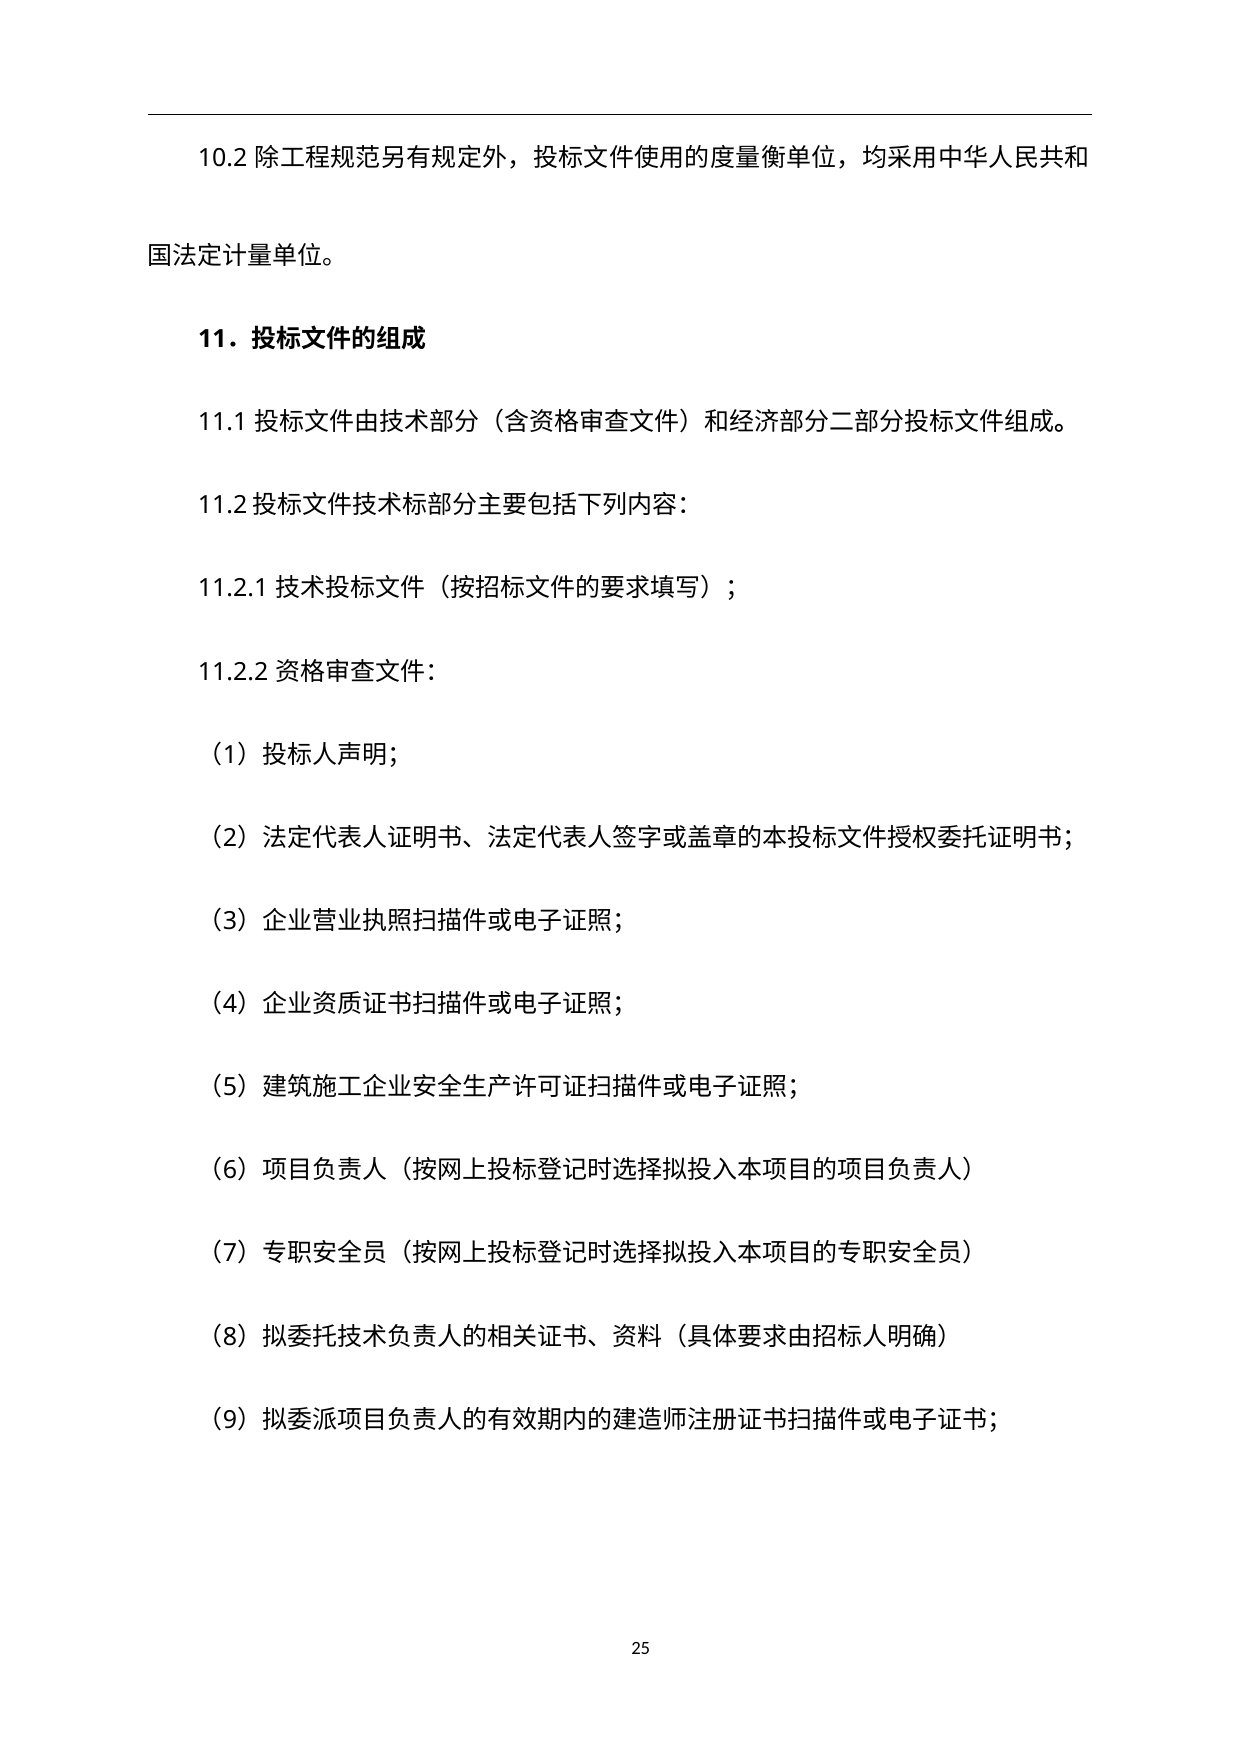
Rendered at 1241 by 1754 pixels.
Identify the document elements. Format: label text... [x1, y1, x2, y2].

text （8）拟委托技术负责人的相关证书、资料（具体要求由招标人明确） [148, 1302, 1092, 1367]
text 11.2投标文件技术标部分主要包括下列内容： [148, 470, 1092, 535]
text 11.2.2 资格审查文件： [148, 637, 1092, 702]
text 11.2.1 技术投标文件（按招标文件的要求填写）； [148, 553, 1092, 618]
text （3）企业营业执照扫描件或电子证照； [148, 886, 1092, 951]
text （2）法定代表人证明书、法定代表人签字或盖章的本投标文件授权委托证明书； [148, 803, 1092, 868]
text （6）项目负责人（按网上投标登记时选择拟投入本项目的项目负责人） [148, 1135, 1092, 1200]
text （9）拟委派项目负责人的有效期内的建造师注册证书扫描件或电子证书； [148, 1385, 1092, 1450]
text 10.2 除工程规范另有规定外，投标文件使用的度量衡单位，均采用中华人民共和国法定计量单位。 [148, 123, 1092, 286]
text （7）专职安全员（按网上投标登记时选择拟投入本项目的专职安全员） [148, 1218, 1092, 1283]
text （4）企业资质证书扫描件或电子证照； [148, 969, 1092, 1034]
text 11．投标文件的组成 [148, 304, 1092, 369]
text （5）建筑施工企业安全生产许可证扫描件或电子证照； [148, 1052, 1092, 1117]
text 11.1 投标文件由技术部分（含资格审查文件）和经济部分二部分投标文件组成。 [148, 387, 1092, 452]
text （1）投标人声明； [148, 720, 1092, 785]
